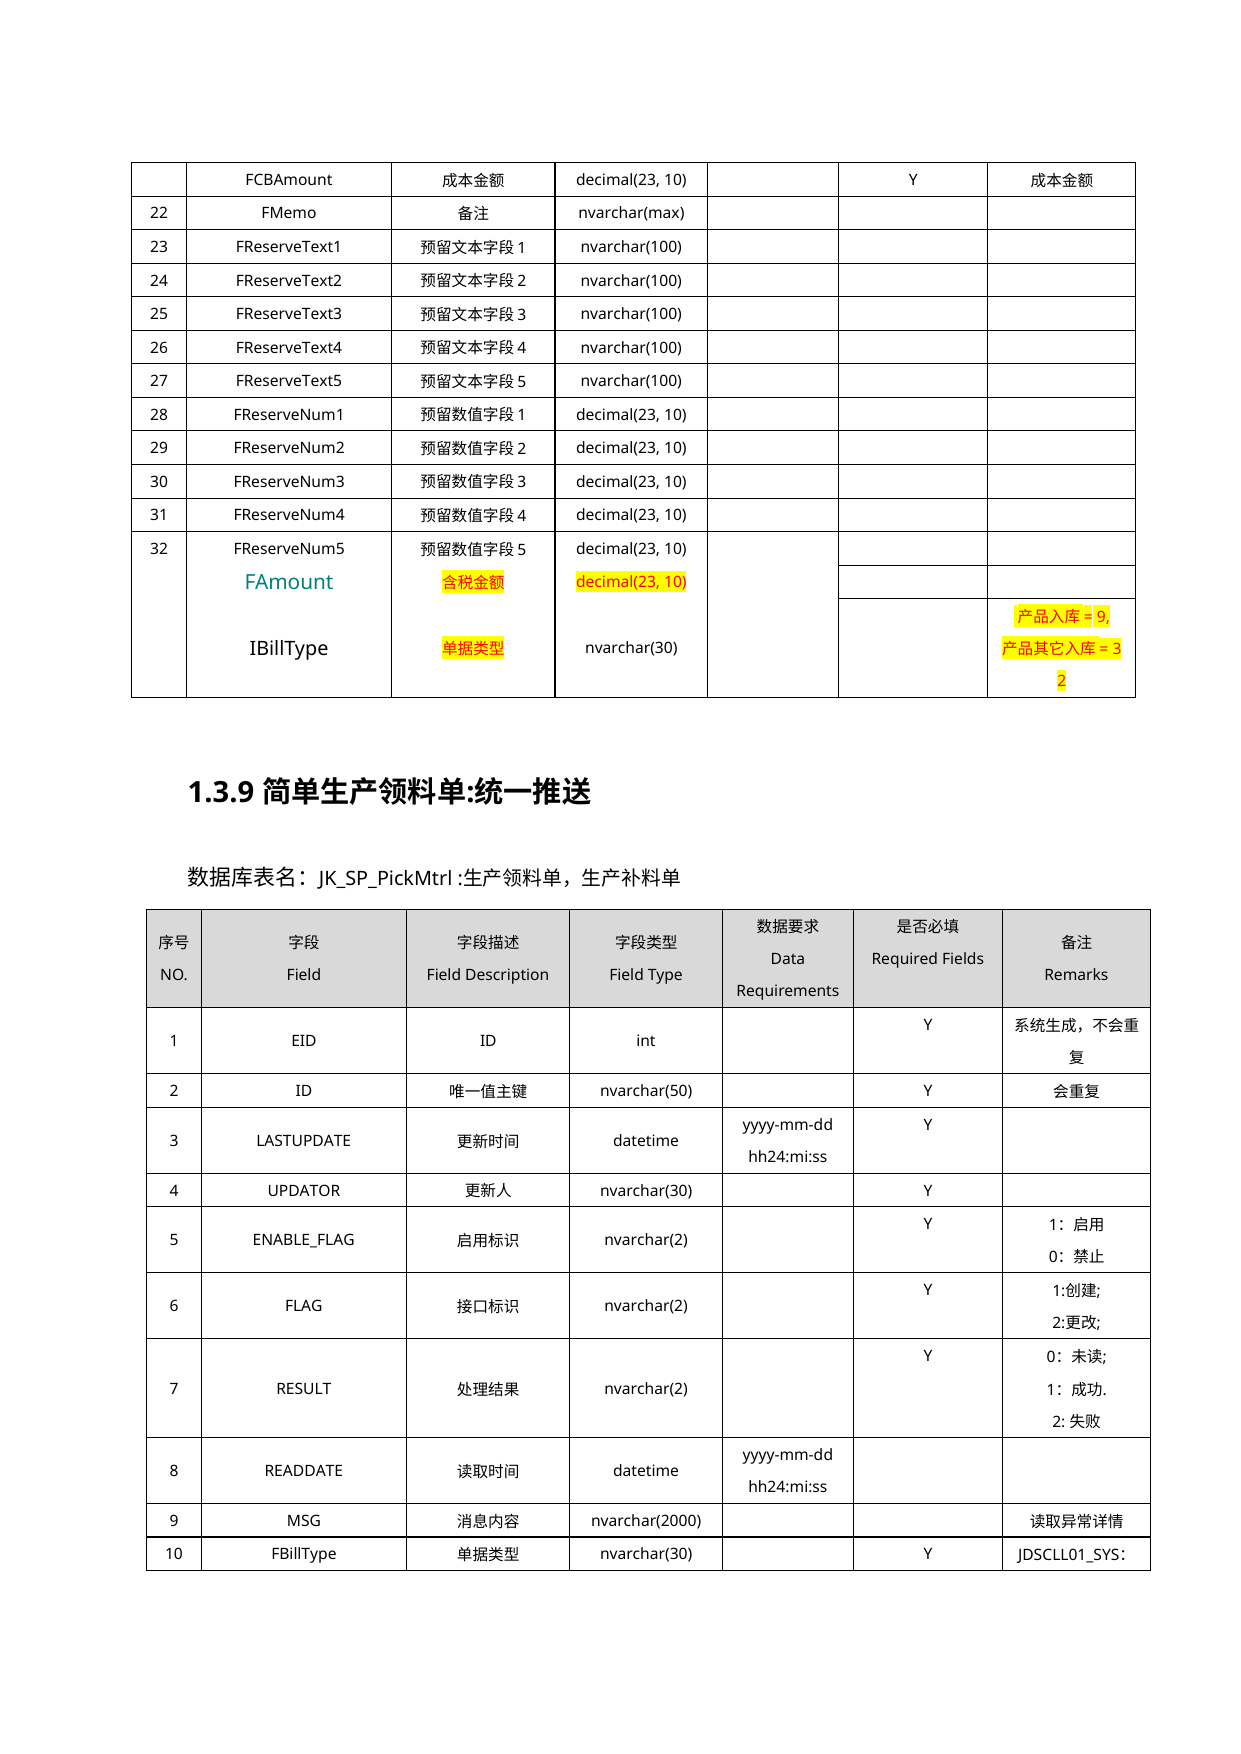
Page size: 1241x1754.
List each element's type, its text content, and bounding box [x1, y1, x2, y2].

text 数据库表名：JK_SP_PickMtrl :生产领料单，生产补料单 [187, 860, 1053, 892]
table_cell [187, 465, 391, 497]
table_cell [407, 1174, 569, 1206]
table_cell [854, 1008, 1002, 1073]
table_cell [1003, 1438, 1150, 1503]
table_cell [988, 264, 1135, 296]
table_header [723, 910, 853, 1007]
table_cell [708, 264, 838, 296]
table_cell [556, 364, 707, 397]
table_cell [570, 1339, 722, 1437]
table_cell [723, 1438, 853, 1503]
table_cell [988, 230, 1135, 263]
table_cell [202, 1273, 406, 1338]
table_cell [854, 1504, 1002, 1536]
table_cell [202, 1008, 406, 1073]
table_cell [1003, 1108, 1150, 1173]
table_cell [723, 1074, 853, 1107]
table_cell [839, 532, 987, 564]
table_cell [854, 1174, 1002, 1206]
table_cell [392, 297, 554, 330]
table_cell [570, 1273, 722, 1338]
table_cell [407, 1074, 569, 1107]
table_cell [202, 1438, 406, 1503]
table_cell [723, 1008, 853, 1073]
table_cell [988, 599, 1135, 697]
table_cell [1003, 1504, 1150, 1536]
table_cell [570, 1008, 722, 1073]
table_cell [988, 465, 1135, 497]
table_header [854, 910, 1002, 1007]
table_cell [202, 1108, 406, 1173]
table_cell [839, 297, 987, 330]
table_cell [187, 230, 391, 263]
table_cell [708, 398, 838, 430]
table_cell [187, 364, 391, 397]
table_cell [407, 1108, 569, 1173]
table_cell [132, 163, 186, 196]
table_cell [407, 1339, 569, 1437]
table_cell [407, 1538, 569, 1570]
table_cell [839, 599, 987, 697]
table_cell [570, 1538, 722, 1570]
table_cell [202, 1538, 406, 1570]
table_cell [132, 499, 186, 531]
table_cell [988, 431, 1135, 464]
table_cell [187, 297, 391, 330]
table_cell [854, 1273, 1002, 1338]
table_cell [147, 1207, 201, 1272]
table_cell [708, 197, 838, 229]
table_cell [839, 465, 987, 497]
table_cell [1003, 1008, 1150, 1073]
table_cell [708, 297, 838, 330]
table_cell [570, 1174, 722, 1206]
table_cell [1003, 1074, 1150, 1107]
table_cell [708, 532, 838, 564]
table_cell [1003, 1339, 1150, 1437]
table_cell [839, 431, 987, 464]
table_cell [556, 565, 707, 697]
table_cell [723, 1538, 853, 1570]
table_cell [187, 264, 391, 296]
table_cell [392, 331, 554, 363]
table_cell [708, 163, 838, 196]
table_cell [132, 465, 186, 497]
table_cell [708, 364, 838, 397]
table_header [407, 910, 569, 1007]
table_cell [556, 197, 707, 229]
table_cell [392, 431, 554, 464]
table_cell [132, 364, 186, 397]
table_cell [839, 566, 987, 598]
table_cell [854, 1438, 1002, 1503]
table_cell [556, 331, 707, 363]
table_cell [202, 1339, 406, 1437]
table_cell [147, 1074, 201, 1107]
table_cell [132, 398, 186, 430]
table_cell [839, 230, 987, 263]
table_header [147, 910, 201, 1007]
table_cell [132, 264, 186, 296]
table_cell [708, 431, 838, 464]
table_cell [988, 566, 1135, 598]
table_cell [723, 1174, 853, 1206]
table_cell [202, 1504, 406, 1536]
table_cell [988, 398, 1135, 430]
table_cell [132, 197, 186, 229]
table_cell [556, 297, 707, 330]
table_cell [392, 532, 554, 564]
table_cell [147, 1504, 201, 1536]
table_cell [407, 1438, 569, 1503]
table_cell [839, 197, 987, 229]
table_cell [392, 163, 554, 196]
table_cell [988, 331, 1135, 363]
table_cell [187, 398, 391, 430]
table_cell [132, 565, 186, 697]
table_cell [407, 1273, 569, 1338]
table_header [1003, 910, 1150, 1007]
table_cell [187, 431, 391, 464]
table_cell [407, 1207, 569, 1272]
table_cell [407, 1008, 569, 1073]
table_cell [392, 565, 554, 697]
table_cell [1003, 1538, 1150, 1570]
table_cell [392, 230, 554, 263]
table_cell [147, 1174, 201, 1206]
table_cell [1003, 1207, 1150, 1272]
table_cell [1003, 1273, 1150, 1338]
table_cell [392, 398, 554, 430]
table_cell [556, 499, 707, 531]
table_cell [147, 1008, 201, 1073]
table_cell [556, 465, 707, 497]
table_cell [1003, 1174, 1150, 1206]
subtitle 1.3.9 简单生产领料单:统一推送 [187, 757, 1053, 822]
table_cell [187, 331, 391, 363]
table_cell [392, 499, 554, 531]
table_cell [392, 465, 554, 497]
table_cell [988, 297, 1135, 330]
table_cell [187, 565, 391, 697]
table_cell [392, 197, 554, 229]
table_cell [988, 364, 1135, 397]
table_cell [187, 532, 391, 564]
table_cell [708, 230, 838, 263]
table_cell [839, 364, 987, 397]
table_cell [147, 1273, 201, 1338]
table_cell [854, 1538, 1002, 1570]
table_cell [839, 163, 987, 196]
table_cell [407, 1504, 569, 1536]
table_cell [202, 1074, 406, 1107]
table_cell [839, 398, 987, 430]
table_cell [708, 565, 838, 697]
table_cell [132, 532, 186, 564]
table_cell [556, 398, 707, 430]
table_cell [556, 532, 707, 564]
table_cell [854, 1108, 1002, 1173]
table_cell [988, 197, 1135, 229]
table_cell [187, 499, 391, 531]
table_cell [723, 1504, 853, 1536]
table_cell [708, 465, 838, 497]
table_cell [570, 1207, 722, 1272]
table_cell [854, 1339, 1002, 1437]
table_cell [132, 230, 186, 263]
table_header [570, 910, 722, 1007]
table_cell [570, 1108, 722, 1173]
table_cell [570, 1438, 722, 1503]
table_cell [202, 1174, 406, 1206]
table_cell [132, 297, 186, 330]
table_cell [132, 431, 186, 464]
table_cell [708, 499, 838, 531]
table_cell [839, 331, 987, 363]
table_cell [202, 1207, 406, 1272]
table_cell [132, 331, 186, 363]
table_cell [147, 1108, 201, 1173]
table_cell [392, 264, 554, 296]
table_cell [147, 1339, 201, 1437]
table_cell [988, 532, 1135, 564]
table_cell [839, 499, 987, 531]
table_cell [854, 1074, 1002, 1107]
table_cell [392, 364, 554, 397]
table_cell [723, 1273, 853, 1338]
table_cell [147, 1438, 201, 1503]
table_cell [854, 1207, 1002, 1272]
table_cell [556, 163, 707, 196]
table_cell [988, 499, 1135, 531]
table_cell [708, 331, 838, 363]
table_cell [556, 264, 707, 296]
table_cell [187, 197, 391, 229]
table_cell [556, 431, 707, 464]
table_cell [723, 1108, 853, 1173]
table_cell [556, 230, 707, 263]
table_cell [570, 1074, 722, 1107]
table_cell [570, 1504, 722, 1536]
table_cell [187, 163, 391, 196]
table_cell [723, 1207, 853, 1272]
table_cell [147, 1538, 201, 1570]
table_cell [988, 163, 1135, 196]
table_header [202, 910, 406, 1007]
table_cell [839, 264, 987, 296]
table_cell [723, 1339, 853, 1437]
